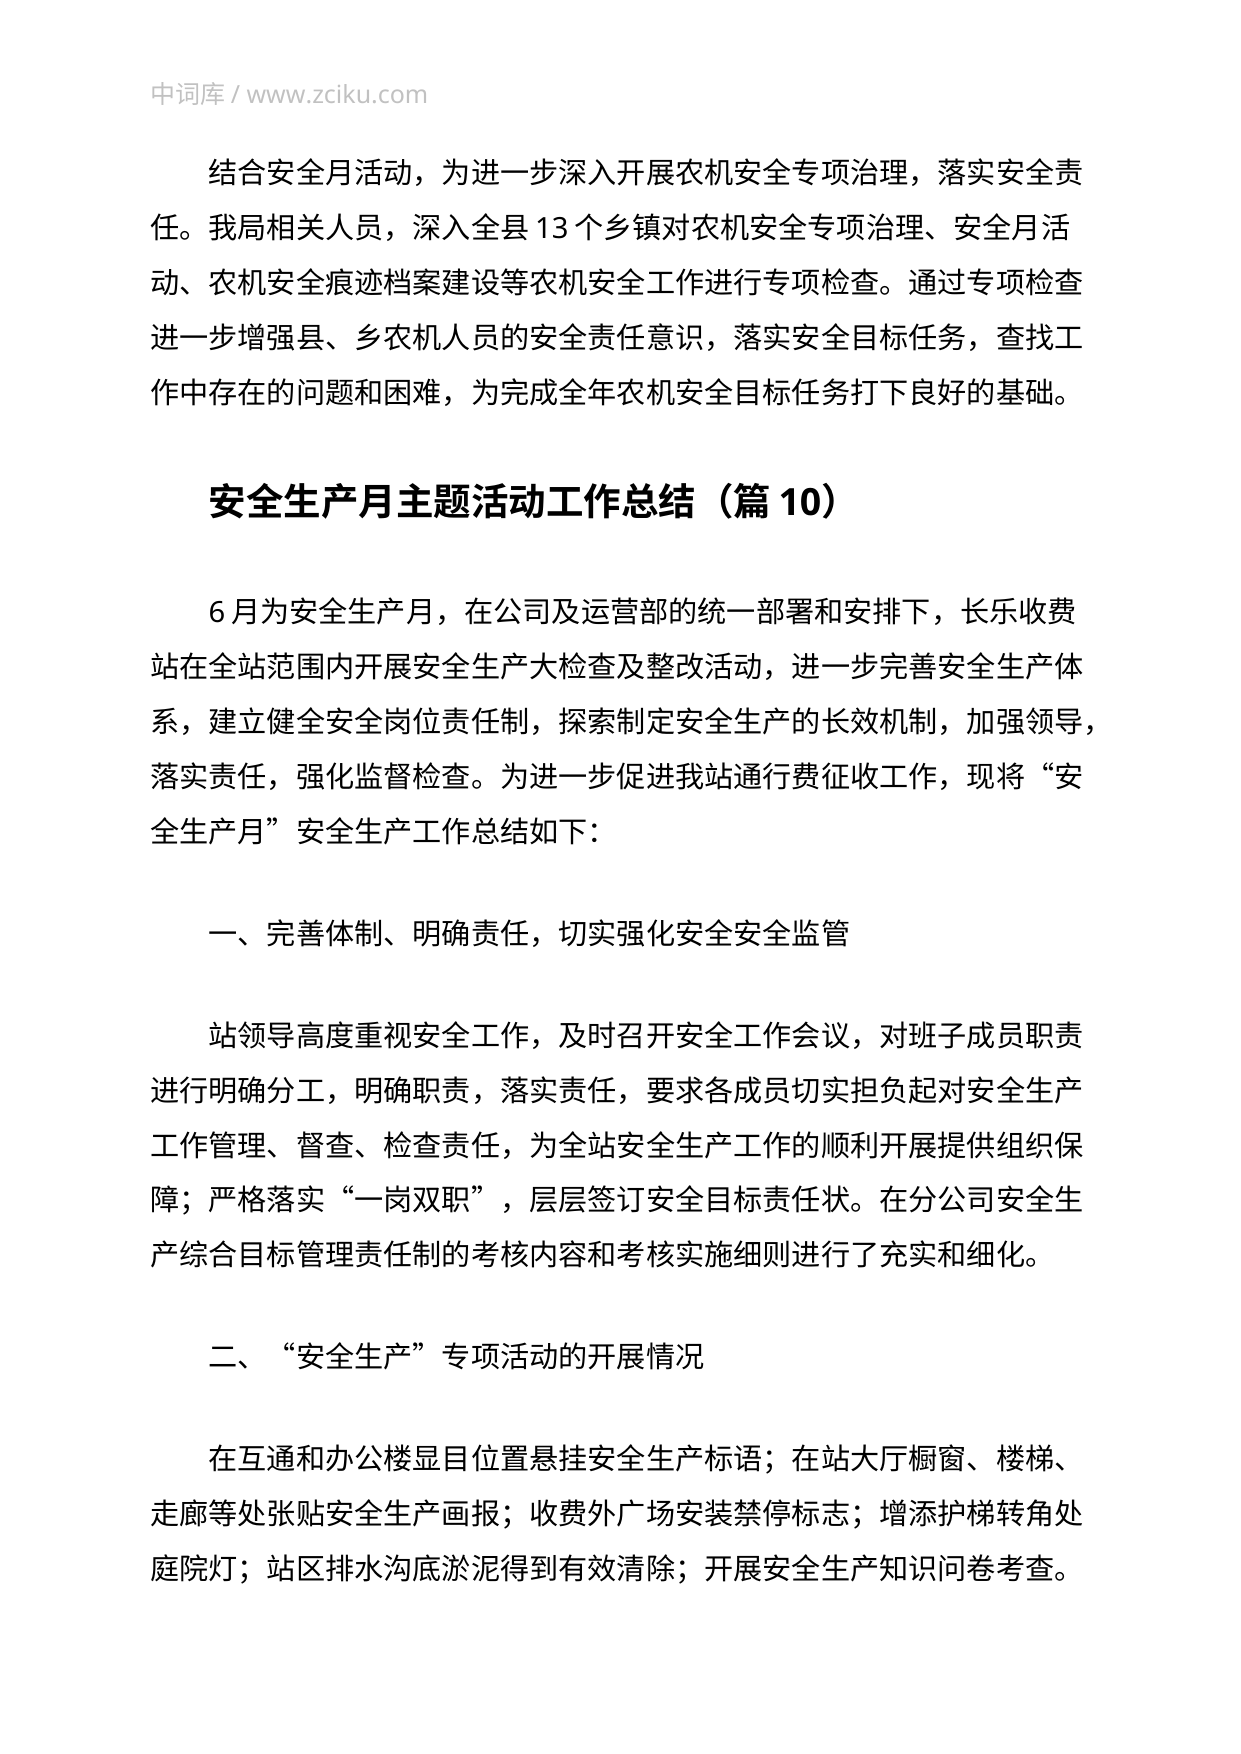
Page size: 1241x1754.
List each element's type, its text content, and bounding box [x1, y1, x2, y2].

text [150, 1435, 1090, 1587]
text 安全生产月主题活动工作总结（篇10） [150, 471, 1090, 526]
text 二、“安全生产”专项活动的开展情况 [150, 1334, 1090, 1376]
text 6月为安全生产月，在公司及运营部的统一部署和安排下，长乐收费站在全站范围内开展安全生产大检查及整改活动，进一步完善安全生产体系，建立健全安全岗位责任制，探索制定安全生产的长效机制，加强领导，落实责任，强化监督检查。为进一步促进我站通行费征收工作，现将“安全生产月”安全生产工作总结如下： [150, 589, 1090, 851]
text 站领导高度重视安全工作，及时召开安全工作会议，对班子成员职责进行明确分工，明确职责，落实责任，要求各成员切实担负起对安全生产工作管理、督查、检查责任，为全站安全生产工作的顺利开展提供组织保障；严格落实“一岗双职”，层层签订安全目标责任状。在分公司安全生产综合目标管理责任制的考核内容和考核实施细则进行了充实和细化。 [150, 1012, 1090, 1274]
text 结合安全月活动，为进一步深入开展农机安全专项治理，落实安全责任。我局相关人员，深入全县13个乡镇对农机安全专项治理、安全月活动、农机安全痕迹档案建设等农机安全工作进行专项检查。通过专项检查进一步增强县、乡农机人员的安全责任意识，落实安全目标任务，查找工作中存在的问题和困难，为完成全年农机安全目标任务打下良好的基础。 [150, 150, 1090, 412]
text 一、完善体制、明确责任，切实强化安全安全监管 [150, 911, 1090, 953]
